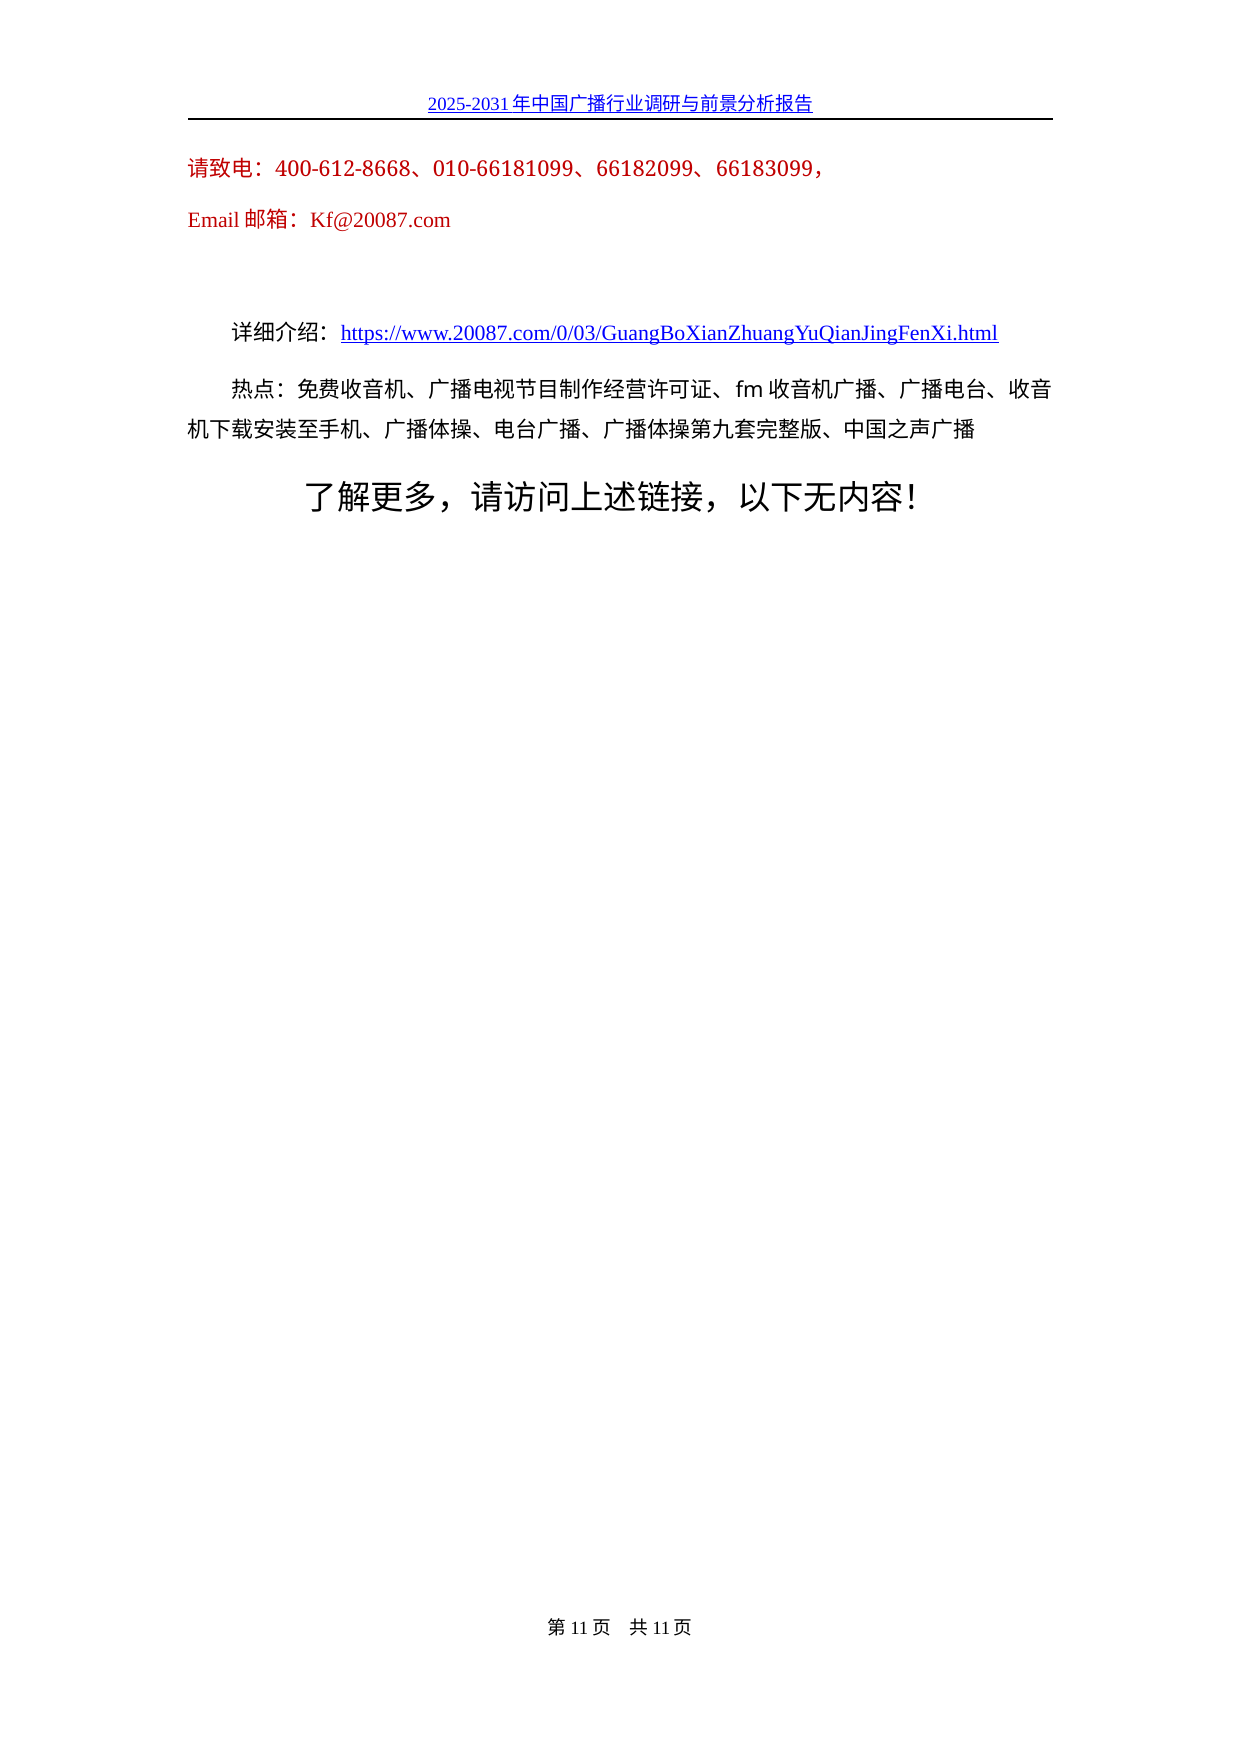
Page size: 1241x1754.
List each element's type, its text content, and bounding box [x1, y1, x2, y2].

text 详细介绍：https://www.20087.com/0/03/GuangBoXianZhuangYuQianJingFenXi.html [187, 315, 1053, 347]
title 了解更多，请访问上述链接，以下无内容！ [187, 462, 1053, 527]
text 请致电：400-612-8668、010-66181099、66182099、66183099， [187, 150, 1053, 183]
text 热点：免费收音机、广播电视节目制作经营许可证、fm收音机广播、广播电台、收音机下载安装至手机、广播体操、电台广播、广播体操第九套完整版、中国之声广播 [187, 371, 1053, 444]
text Email邮箱：Kf@20087.com [187, 202, 1053, 234]
